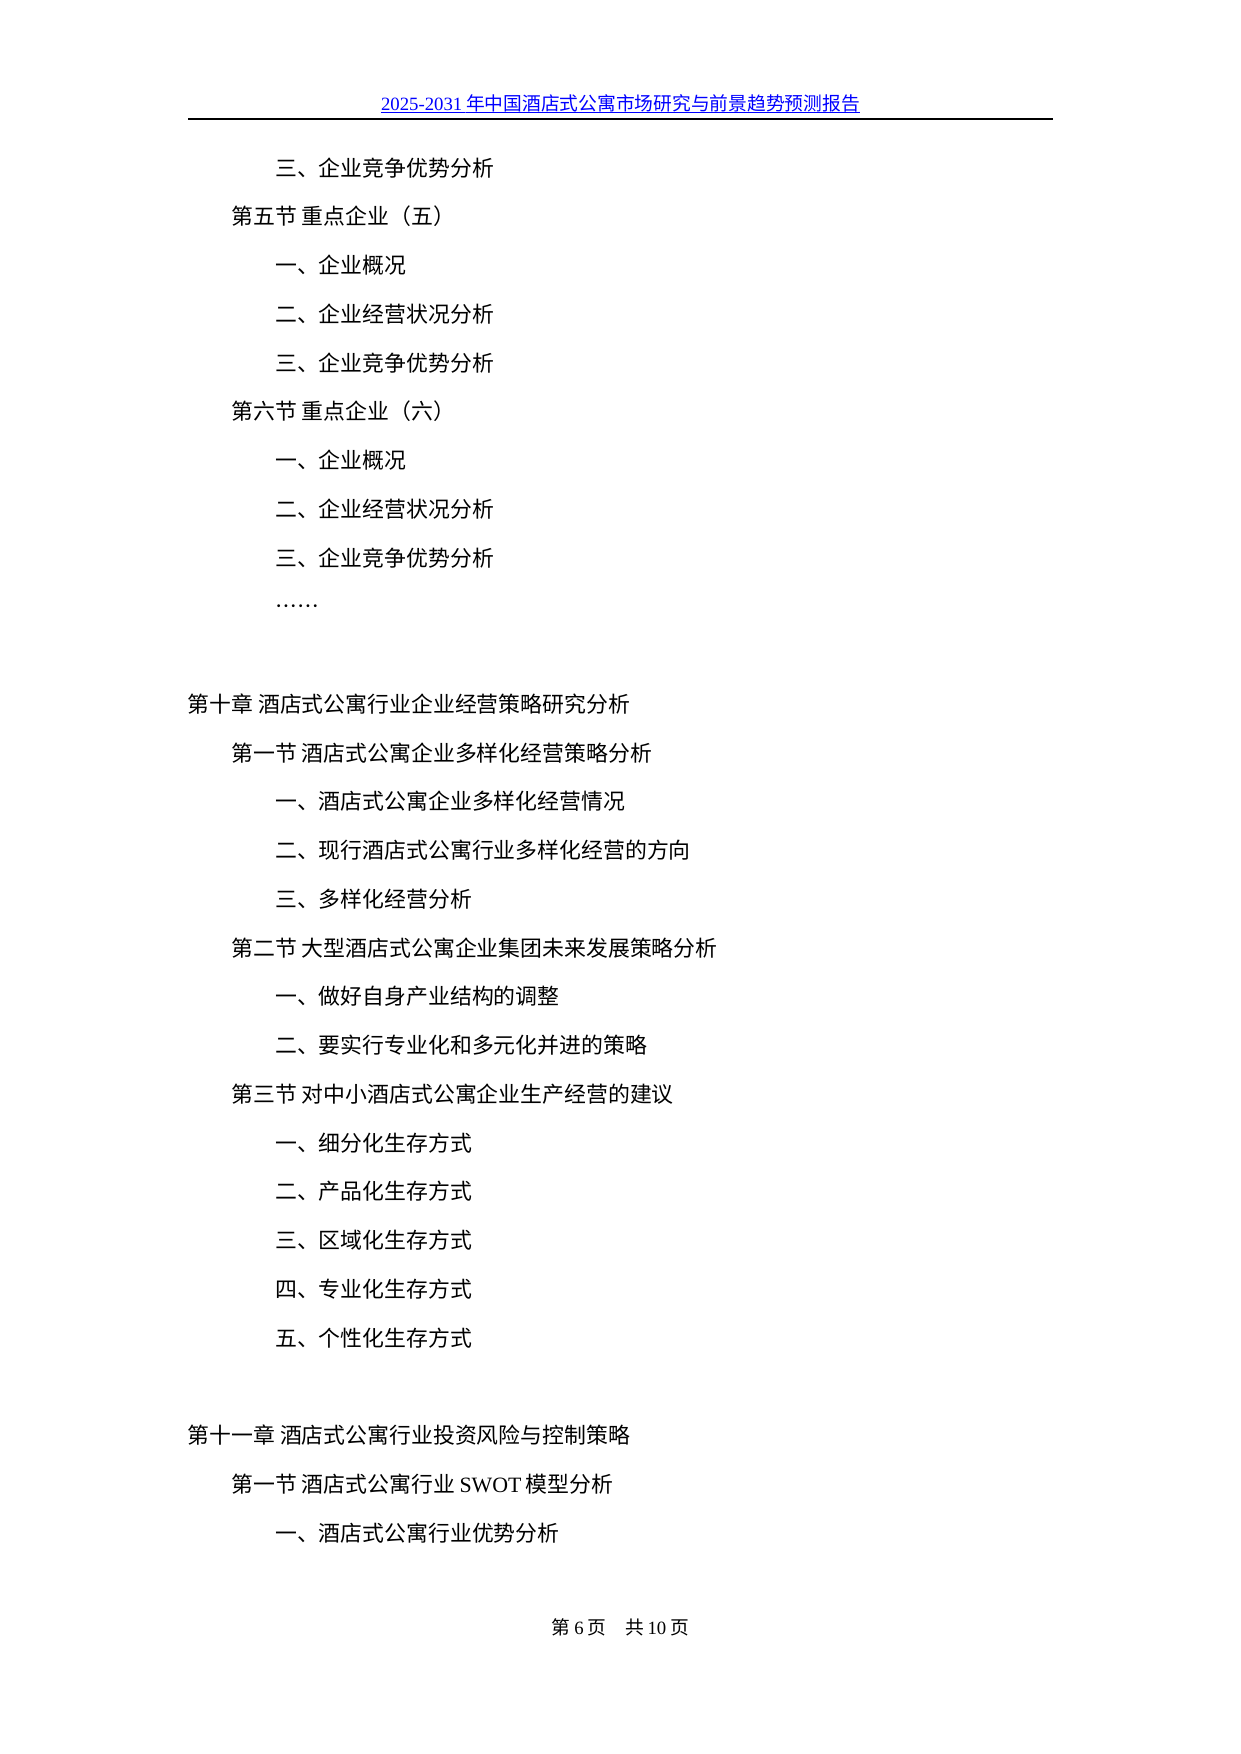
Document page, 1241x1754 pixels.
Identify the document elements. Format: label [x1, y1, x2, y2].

text [187, 150, 1053, 1548]
